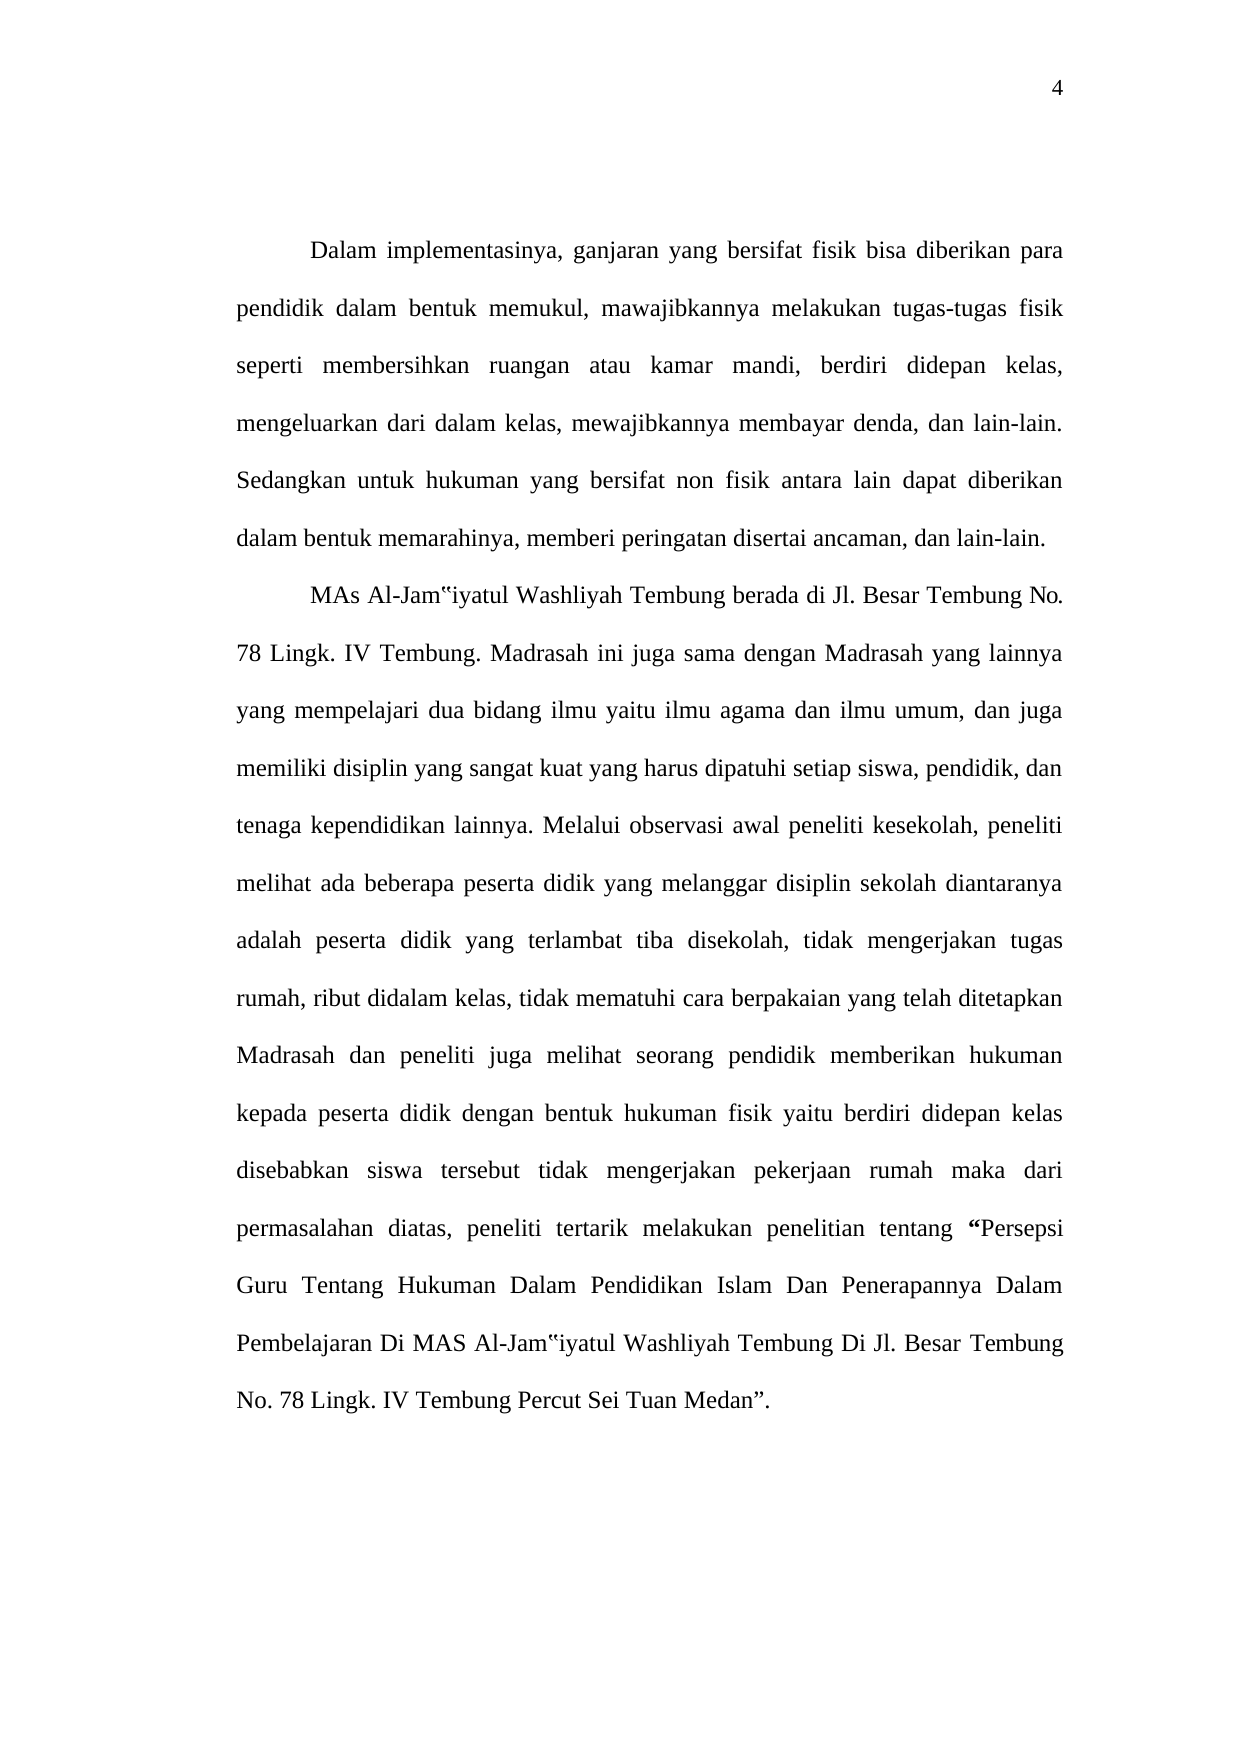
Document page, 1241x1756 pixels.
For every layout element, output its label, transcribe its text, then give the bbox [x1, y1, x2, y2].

text Dalam implementasinya, ganjaran yang bersifat fisik bisa diberikan para pendidik dalam bentuk memukul, mawajibkannya melakukan tugas-tugas fisik seperti membersihkan ruangan atau kamar mandi, berdiri didepan kelas, mengeluarkan dari dalam kelas, mewajibkannya membayar denda, dan lain-lain. Sedangkan untuk hukuman yang bersifat non fisik antara lain dapat diberikan dalam bentuk memarahinya, memberi peringatan disertai ancaman, dan lain-lain. [236, 236, 1064, 552]
text MAs Al-Jam‟iyatul Washliyah Tembung berada di Jl. Besar Tembung No. 78 Lingk. IV Tembung. Madrasah ini juga sama dengan Madrasah yang lainnya yang mempelajari dua bidang ilmu yaitu ilmu agama dan ilmu umum, dan juga memiliki disiplin yang sangat kuat yang harus dipatuhi setiap siswa, pendidik, dan tenaga kependidikan lainnya. Melalui observasi awal peneliti kesekolah, peneliti melihat ada beberapa peserta didik yang melanggar disiplin sekolah diantaranya adalah peserta didik yang terlambat tiba disekolah, tidak mengerjakan tugas rumah, ribut didalam kelas, tidak mematuhi cara berpakaian yang telah ditetapkan Madrasah dan peneliti juga melihat seorang pendidik memberikan hukuman kepada peserta didik dengan bentuk hukuman fisik yaitu berdiri didepan kelas disebabkan siswa tersebut tidak mengerjakan pekerjaan rumah maka dari permasalahan diatas, peneliti tertarik melakukan penelitian tentang “Persepsi Guru Tentang Hukuman Dalam Pendidikan Islam Dan Penerapannya Dalam Pembelajaran Di MAS Al-Jam‟iyatul Washliyah Tembung Di Jl. Besar Tembung No. 78 Lingk. IV Tembung Percut Sei Tuan Medan”. [236, 581, 1063, 1414]
